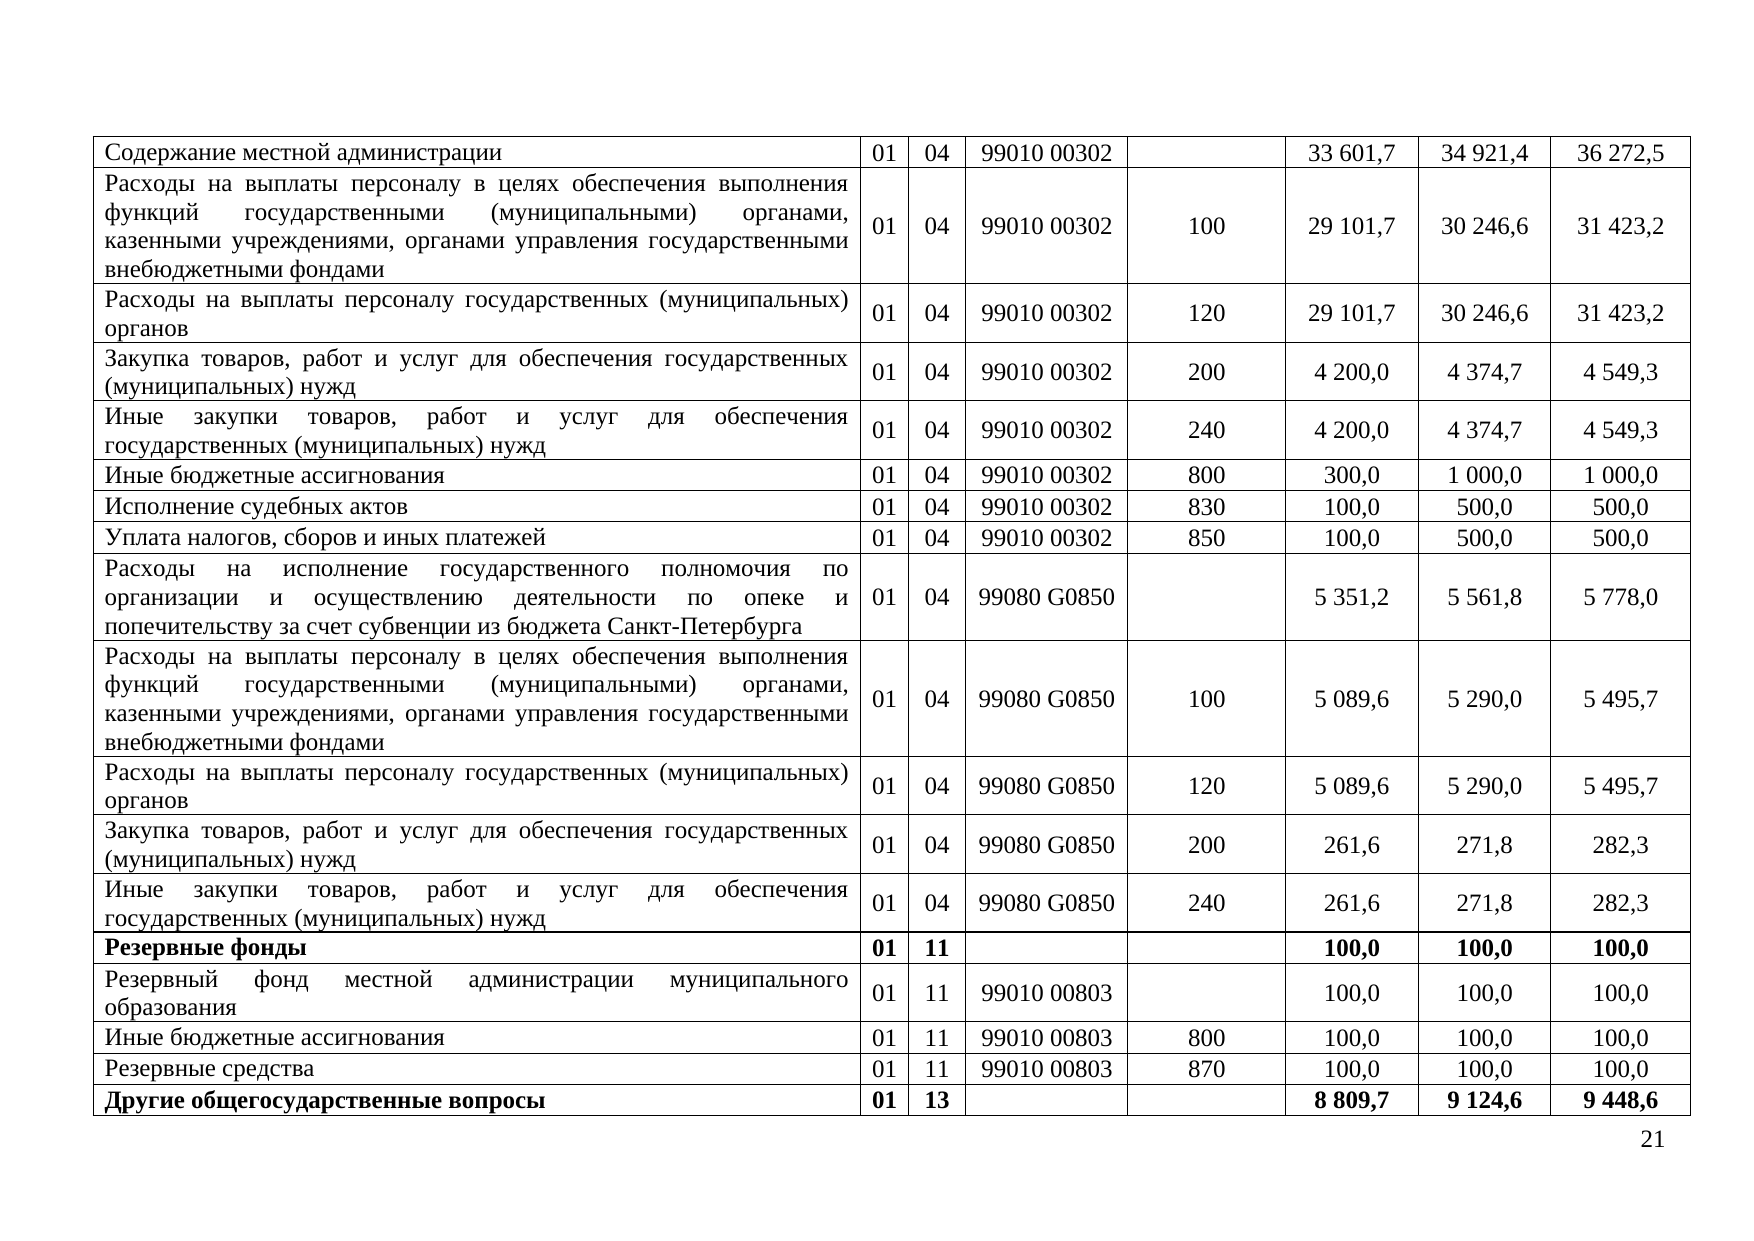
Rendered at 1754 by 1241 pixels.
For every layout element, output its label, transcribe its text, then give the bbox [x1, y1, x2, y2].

table_cell 120 [1128, 284, 1285, 342]
table_cell [1128, 1085, 1285, 1115]
table_cell 99080 G0850 [966, 641, 1127, 756]
table_cell 11 [909, 964, 965, 1021]
table_cell Иные бюджетные ассигнования [94, 1022, 860, 1052]
table_cell 01 [861, 491, 908, 521]
table_cell 04 [909, 284, 965, 342]
table_cell 99080 G0850 [966, 815, 1127, 873]
table_cell Расходы на выплаты персоналу государственных (муниципальных) органов [94, 284, 860, 342]
table_cell Другие общегосударственные вопросы [94, 1085, 860, 1115]
table_cell [966, 933, 1127, 963]
table_cell Расходы на выплаты персоналу государственных (муниципальных) органов [94, 757, 860, 814]
table_cell 99010 00302 [966, 343, 1127, 400]
table_cell Иные бюджетные ассигнования [94, 460, 860, 490]
table_cell 5 495,7 [1551, 757, 1690, 814]
table_cell 01 [861, 1085, 908, 1115]
table_cell 261,6 [1286, 815, 1418, 873]
table_cell 99010 00302 [966, 284, 1127, 342]
table_cell 99010 00803 [966, 1054, 1127, 1084]
table_cell Содержание местной администрации [94, 137, 860, 167]
table_cell [1128, 933, 1285, 963]
table_cell Закупка товаров, работ и услуг для обеспечения государственных (муниципальных) нужд [94, 815, 860, 873]
table_cell 4 549,3 [1551, 401, 1690, 459]
table_cell 261,6 [1286, 874, 1418, 931]
table_cell [1128, 554, 1285, 640]
table_cell 36 272,5 [1551, 137, 1690, 167]
table_cell 271,8 [1419, 815, 1550, 873]
table_cell 100,0 [1419, 1054, 1550, 1084]
table_cell 240 [1128, 401, 1285, 459]
table_cell 31 423,2 [1551, 168, 1690, 283]
table_cell 100,0 [1286, 522, 1418, 552]
table_cell 01 [861, 933, 908, 963]
table_cell 99080 G0850 [966, 757, 1127, 814]
table_cell 5 290,0 [1419, 641, 1550, 756]
table_cell 01 [861, 460, 908, 490]
table_cell 4 374,7 [1419, 401, 1550, 459]
table_cell 200 [1128, 815, 1285, 873]
table_cell 100,0 [1551, 933, 1690, 963]
table_cell [966, 1085, 1127, 1115]
table_cell 11 [909, 1022, 965, 1052]
table_cell 100,0 [1286, 933, 1418, 963]
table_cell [94, 168, 860, 283]
table_cell 99010 00302 [966, 137, 1127, 167]
table_cell 830 [1128, 491, 1285, 521]
table_cell 99080 G0850 [966, 554, 1127, 640]
table_cell 29 101,7 [1286, 284, 1418, 342]
table_cell 11 [909, 933, 965, 963]
table_cell 100,0 [1286, 964, 1418, 1021]
table_cell 99010 00302 [966, 522, 1127, 552]
table_cell 13 [909, 1085, 965, 1115]
table_cell 29 101,7 [1286, 168, 1418, 283]
table_cell 01 [861, 815, 908, 873]
table_cell 800 [1128, 460, 1285, 490]
table_cell 04 [909, 137, 965, 167]
table_cell 100,0 [1286, 1054, 1418, 1084]
table_cell 01 [861, 522, 908, 552]
table_cell 01 [861, 284, 908, 342]
table_cell 99010 00302 [966, 460, 1127, 490]
table_cell 1 000,0 [1551, 460, 1690, 490]
table_cell 01 [861, 964, 908, 1021]
table_cell 01 [861, 1022, 908, 1052]
table_cell 04 [909, 343, 965, 400]
table_cell Уплата налогов, сборов и иных платежей [94, 522, 860, 552]
table_cell 5 089,6 [1286, 757, 1418, 814]
table_cell 04 [909, 757, 965, 814]
table_cell 01 [861, 641, 908, 756]
table_cell 30 246,6 [1419, 168, 1550, 283]
table_cell 100,0 [1419, 1022, 1550, 1052]
table_cell 1 000,0 [1419, 460, 1550, 490]
table_cell 99080 G0850 [966, 874, 1127, 931]
table_cell 9 448,6 [1551, 1085, 1690, 1115]
table_cell 100 [1128, 641, 1285, 756]
table_cell 500,0 [1551, 522, 1690, 552]
table_cell 5 089,6 [1286, 641, 1418, 756]
table_cell Резервный фонд местной администрации муниципального образования [94, 964, 860, 1021]
table_cell 120 [1128, 757, 1285, 814]
table_cell [1128, 137, 1285, 167]
table_cell 4 200,0 [1286, 343, 1418, 400]
table_cell 01 [861, 757, 908, 814]
table_cell 99010 00302 [966, 491, 1127, 521]
table_cell 9 124,6 [1419, 1085, 1550, 1115]
table_cell 04 [909, 491, 965, 521]
table_cell 500,0 [1551, 491, 1690, 521]
table_cell 01 [861, 874, 908, 931]
table_cell 4 200,0 [1286, 401, 1418, 459]
table_cell 01 [861, 137, 908, 167]
table_cell 99010 00302 [966, 401, 1127, 459]
table_cell 282,3 [1551, 874, 1690, 931]
table_cell 33 601,7 [1286, 137, 1418, 167]
table_cell 8 809,7 [1286, 1085, 1418, 1115]
table_cell 200 [1128, 343, 1285, 400]
table_cell 04 [909, 641, 965, 756]
table_cell 100,0 [1286, 491, 1418, 521]
table_cell 01 [861, 168, 908, 283]
table_cell 04 [909, 460, 965, 490]
table_cell 282,3 [1551, 815, 1690, 873]
table_cell [1128, 964, 1285, 1021]
table_cell 04 [909, 874, 965, 931]
table_cell 300,0 [1286, 460, 1418, 490]
table_cell 870 [1128, 1054, 1285, 1084]
table_cell 850 [1128, 522, 1285, 552]
table_cell Закупка товаров, работ и услуг для обеспечения государственных (муниципальных) нужд [94, 343, 860, 400]
table_cell 5 495,7 [1551, 641, 1690, 756]
table_cell 800 [1128, 1022, 1285, 1052]
table_cell 100,0 [1286, 1022, 1418, 1052]
table_cell 240 [1128, 874, 1285, 931]
table_cell Расходы на исполнение государственного полномочия по организации и осуществлению деятельности по опеке и попечительству за счет субвенции из бюджета Санкт-Петербурга [94, 554, 860, 640]
table_cell 100,0 [1419, 933, 1550, 963]
table_cell 04 [909, 401, 965, 459]
table_cell Резервные средства [94, 1054, 860, 1084]
table_cell 100 [1128, 168, 1285, 283]
table_cell 500,0 [1419, 491, 1550, 521]
table_cell 99010 00803 [966, 1022, 1127, 1052]
table_cell 100,0 [1419, 964, 1550, 1021]
table_cell 01 [861, 401, 908, 459]
table_cell 271,8 [1419, 874, 1550, 931]
table_cell 04 [909, 522, 965, 552]
table_cell 100,0 [1551, 1022, 1690, 1052]
table_cell 30 246,6 [1419, 284, 1550, 342]
table_cell 11 [909, 1054, 965, 1084]
table_cell 04 [909, 554, 965, 640]
table_cell Иные закупки товаров, работ и услуг для обеспечения государственных (муниципальных) нужд [94, 401, 860, 459]
table_cell 04 [909, 815, 965, 873]
table_cell 4 549,3 [1551, 343, 1690, 400]
table_cell 01 [861, 554, 908, 640]
table_cell 5 778,0 [1551, 554, 1690, 640]
table_cell 04 [909, 168, 965, 283]
table_cell 99010 00302 [966, 168, 1127, 283]
table_cell 31 423,2 [1551, 284, 1690, 342]
table_cell 500,0 [1419, 522, 1550, 552]
table_cell Исполнение судебных актов [94, 491, 860, 521]
table_cell 99010 00803 [966, 964, 1127, 1021]
table_cell Резервные фонды [94, 933, 860, 963]
table_cell 01 [861, 343, 908, 400]
table_cell 34 921,4 [1419, 137, 1550, 167]
table_cell 100,0 [1551, 964, 1690, 1021]
table_cell Иные закупки товаров, работ и услуг для обеспечения государственных (муниципальных) нужд [94, 874, 860, 931]
table_cell 4 374,7 [1419, 343, 1550, 400]
table_cell 100,0 [1551, 1054, 1690, 1084]
table_cell 5 290,0 [1419, 757, 1550, 814]
table_cell 01 [861, 1054, 908, 1084]
table_cell 5 351,2 [1286, 554, 1418, 640]
table_cell 5 561,8 [1419, 554, 1550, 640]
